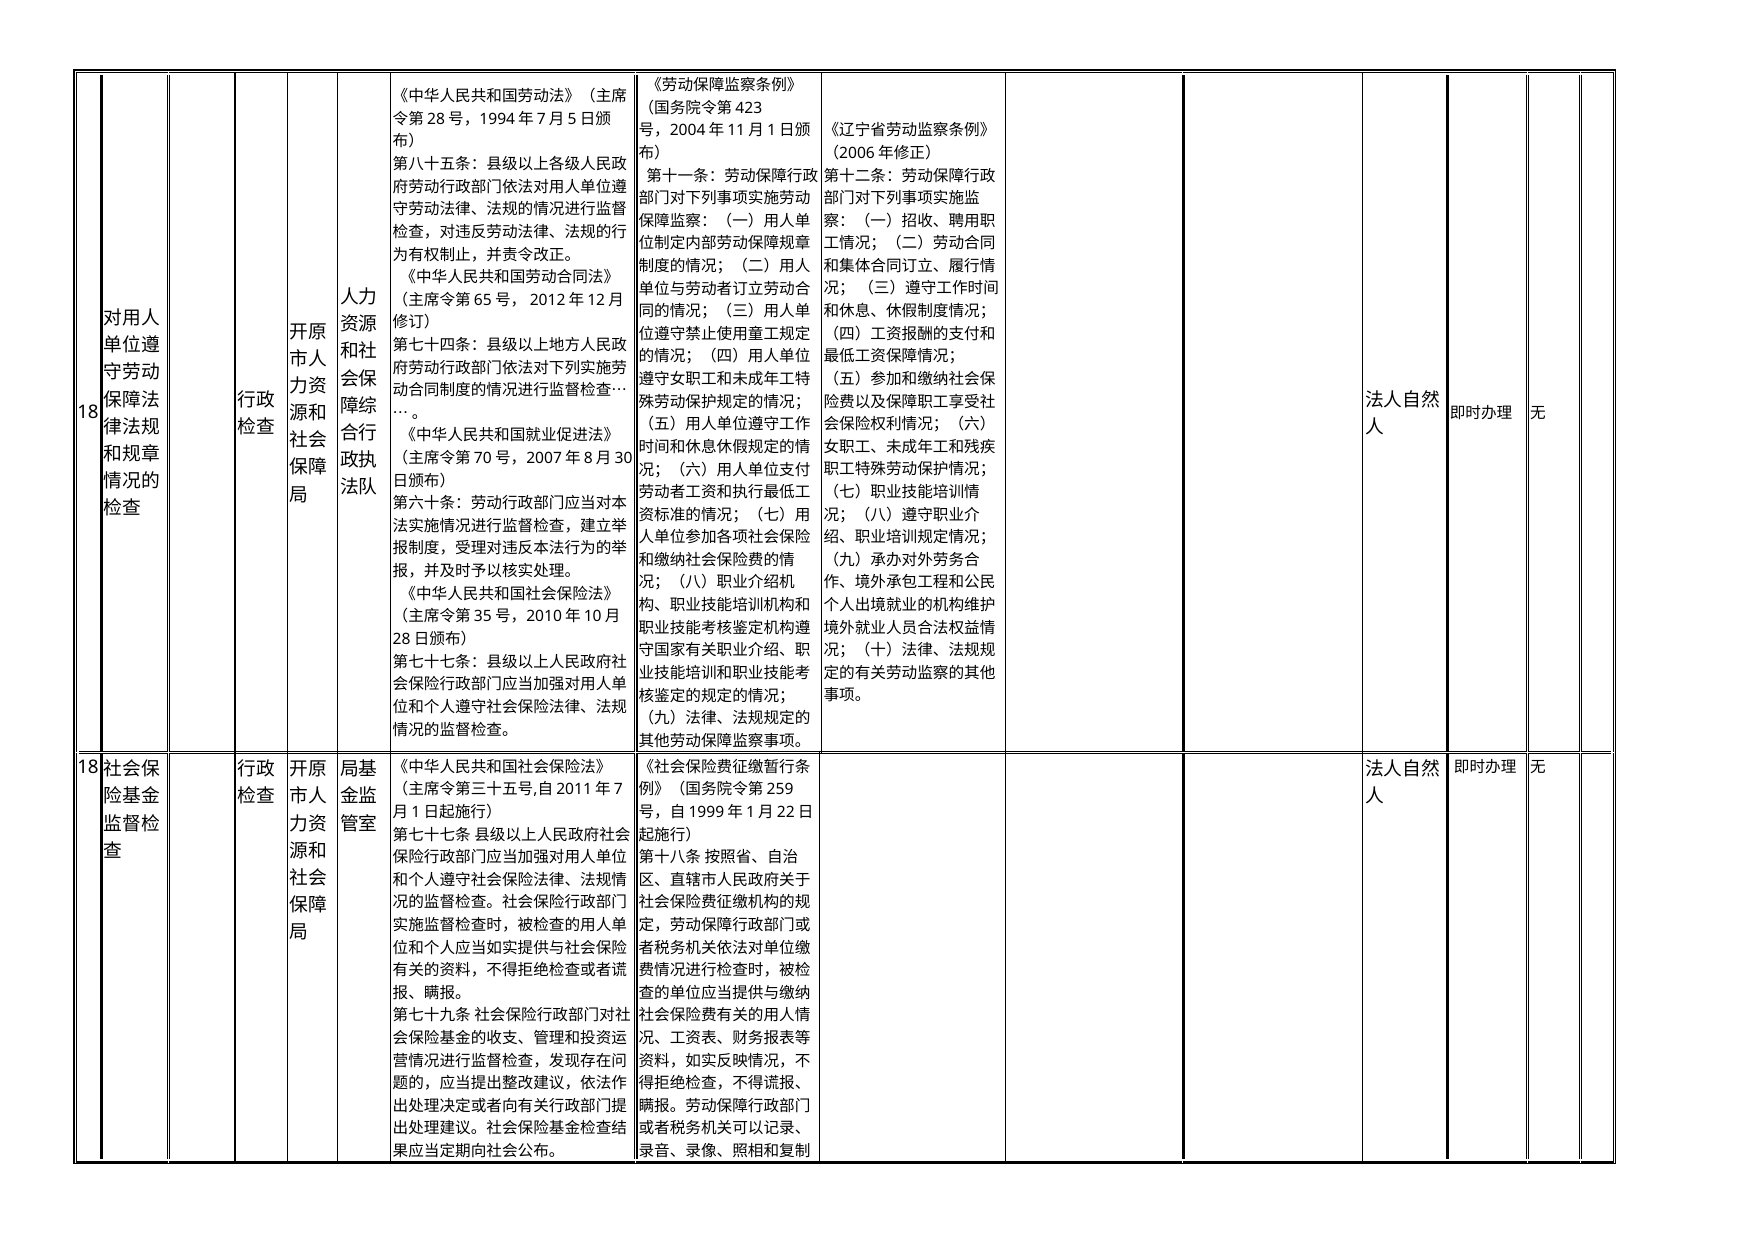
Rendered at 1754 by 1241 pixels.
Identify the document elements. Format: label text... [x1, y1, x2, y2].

table_cell 法人自然人 [1363, 73, 1447, 751]
table_cell 《辽宁省劳动监察条例》（2006年修正） 第十二条：劳动保障行政部门对下列事项实施监察：（一）招收、聘用职工情况；（二）劳动合同和集体合同订立、履行情况； （三）遵守工作时间和休息、休假制度情况；（四）工资报酬的支付和最低工资保障情况；（五）参加和缴纳社会保险费以及保障职工享受社会保险权利情况；（六）女职工、未成年工和残疾职工特殊劳动保护情况；（七）职业技能培训情况；（八）遵守职业介绍、职业培训规定情况；（九）承办对外劳务合作、境外承包工程和公民个人出境就业的机构维护境外就业人员合法权益情况；（十）法律、法规规定的有关劳动监察的其他事项。 [822, 73, 1005, 751]
table_cell 即时办理 [1447, 73, 1528, 751]
table_cell [169, 754, 234, 1161]
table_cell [391, 751, 636, 1161]
table_cell 行政检查 [236, 73, 287, 751]
table_cell 法人自然人 [1363, 754, 1447, 1161]
table_cell 《劳动保障监察条例》（国务院令第423号，2004年11月1日颁布） 第十一条：劳动保障行政部门对下列事项实施劳动保障监察：（一）用人单位制定内部劳动保障规章制度的情况；（二）用人单位与劳动者订立劳动合同的情况；（三）用人单位遵守禁止使用童工规定的情况；（四）用人单位遵守女职工和未成年工特殊劳动保护规定的情况；（五）用人单位遵守工作时间和休息休假规定的情况；（六）用人单位支付劳动者工资和执行最低工资标准的情况；（七）用人单位参加各项社会保险和缴纳社会保险费的情况；（八）职业介绍机构、职业技能培训机构和职业技能考核鉴定机构遵守国家有关职业介绍、职业技能培训和职业技能考核鉴定的规定的情况； （九）法律、法规规定的其他劳动保障监察事项。 [636, 73, 821, 751]
table_cell [820, 754, 1005, 1161]
table_cell 社会保险基金监督检查 [101, 754, 168, 1161]
table_cell 开原市人力资源和社会保障局 [288, 754, 337, 1161]
table_cell 无 [1528, 754, 1581, 1161]
table_cell 行政检查 [236, 754, 287, 1161]
table_cell [1005, 71, 1183, 751]
table_cell [1183, 754, 1362, 1161]
table_cell 18 [77, 73, 101, 751]
table_cell 即时办理 [1447, 754, 1528, 1161]
table_cell 开原市人力资源和社会保障局 [288, 73, 337, 751]
table_cell 对用人单位遵守劳动保障法律法规和规章情况的检查 [101, 73, 168, 751]
table_cell 无 [1528, 73, 1581, 751]
table_cell [1006, 754, 1183, 1161]
table_cell [1581, 751, 1614, 1161]
table_cell [1581, 73, 1613, 751]
table_cell 局基金监管室 [338, 754, 390, 1161]
table_cell 18 [75, 751, 101, 1161]
table_cell [1183, 73, 1362, 751]
table_cell 人力资源和社会保障综合行政执法队 [338, 73, 390, 751]
table_cell [169, 73, 234, 751]
table_cell 《中华人民共和国劳动法》（主席令第28号，1994年7月5日颁布） 第八十五条：县级以上各级人民政府劳动行政部门依法对用人单位遵守劳动法律、法规的情况进行监督检查，对违反劳动法律、法规的行为有权制止，并责令改正。 《中华人民共和国劳动合同法》（主席令第65号， 2012年12月修订） 第七十四条：县级以上地方人民政府劳动行政部门依法对下列实施劳动合同制度的情况进行监督检查…… 。 《中华人民共和国就业促进法》（主席令第70号，2007年8月30日颁布） 第六十条：劳动行政部门应当对本法实施情况进行监督检查，建立举报制度，受理对违反本法行为的举报，并及时予以核实处理。 《中华人民共和国社会保险法》 （主席令第35号，2010年10月28日颁布） 第七十七条：县级以上人民政府社会保险行政部门应当加强对用人单位和个人遵守社会保险法律、法规情况的监督检查。 [390, 71, 636, 751]
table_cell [636, 754, 819, 1161]
